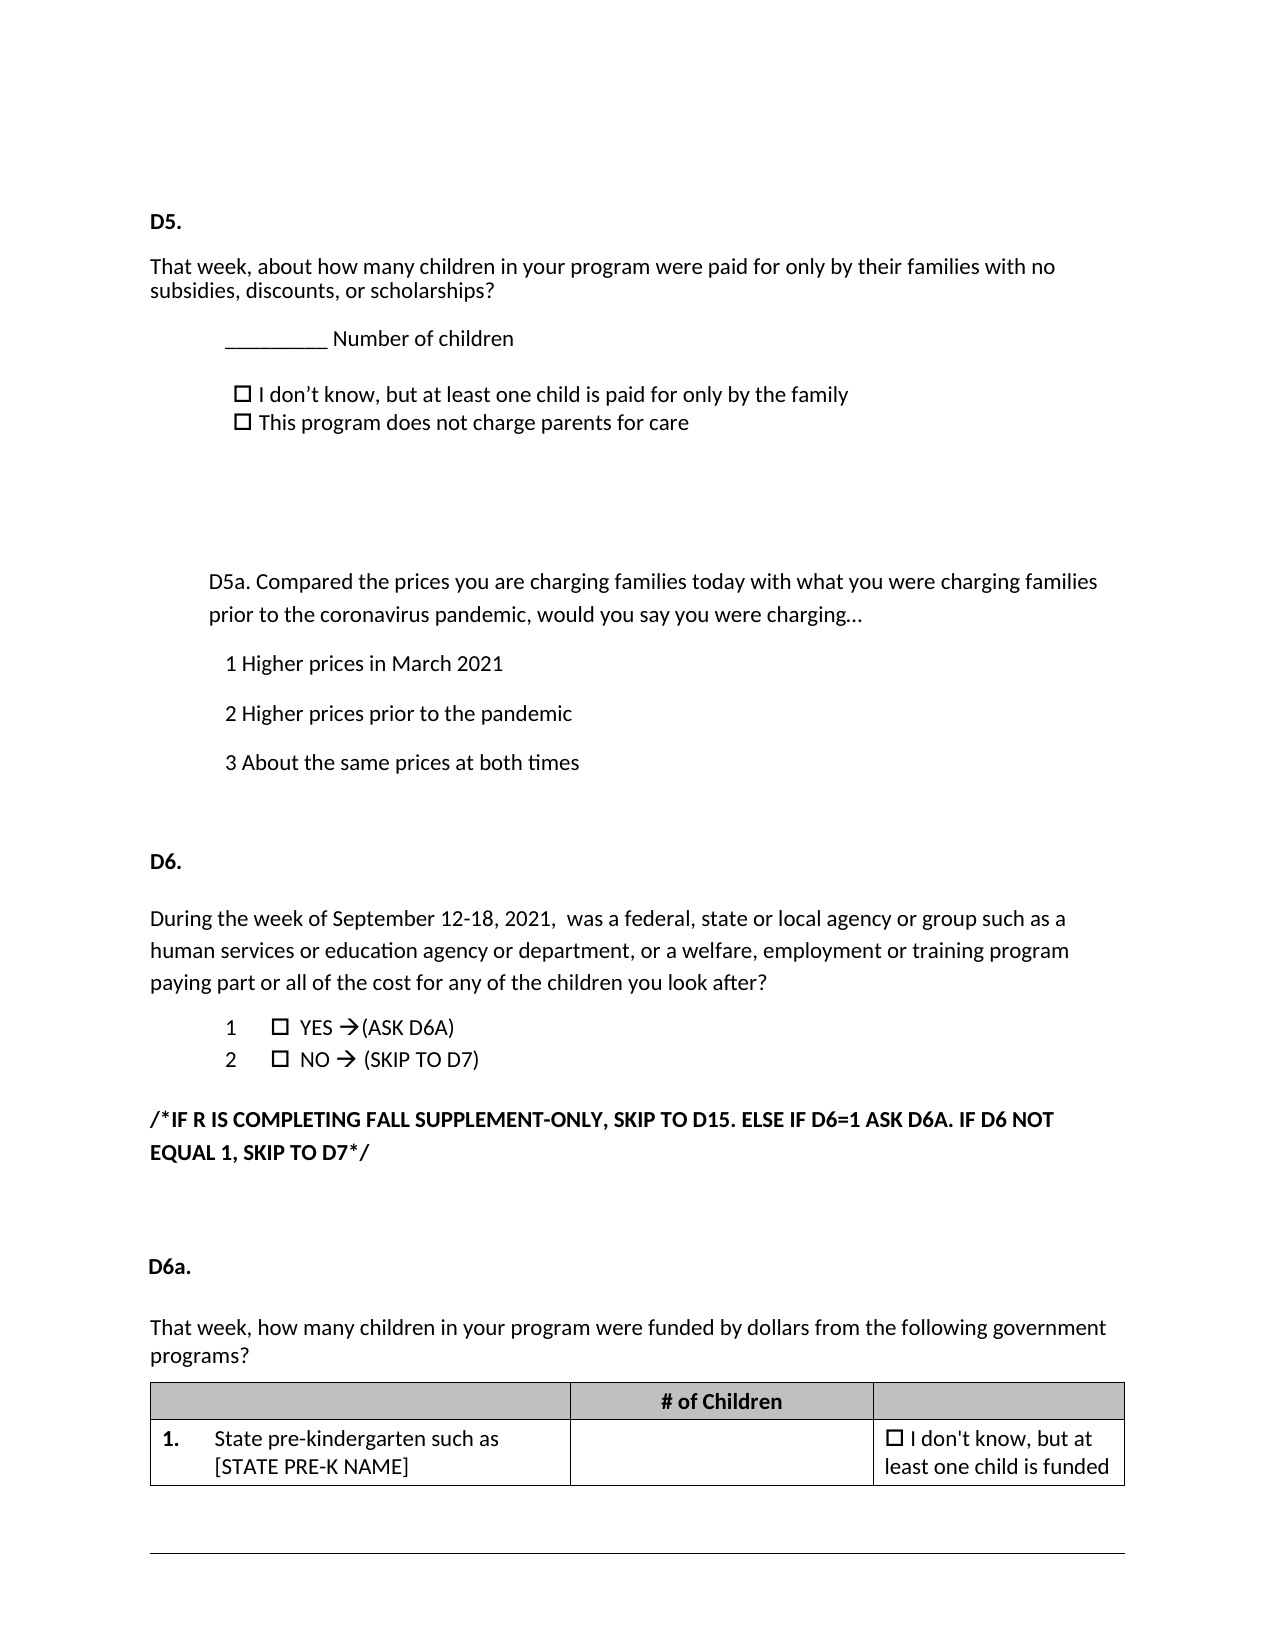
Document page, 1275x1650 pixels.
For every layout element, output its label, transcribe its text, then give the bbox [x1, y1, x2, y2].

text 1 Yes (ASK D6A) [225, 1013, 1125, 1041]
table_header [151, 1383, 570, 1419]
text That week, about how many children in your program were paid for only by their families with no subsidies, discounts, or scholarships? [150, 255, 1125, 303]
text 3 About the same prices at both times [208, 744, 1125, 777]
text D5. [150, 210, 1125, 234]
list _________ Number of children [225, 324, 1125, 352]
table_header [874, 1383, 1124, 1419]
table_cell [874, 1420, 1124, 1485]
text D5a. Compared the prices you are charging families today with what you were charging families prior to the coronavirus pandemic, would you say you were charging… [208, 563, 1125, 629]
table_cell [571, 1420, 873, 1485]
text I don’t know, but at least one child is paid for only by the family [150, 380, 1125, 408]
text This program does not charge parents for care [150, 408, 1125, 436]
text During the week of September 12-18, 2021, was a federal, state or local agency or group such as a human services or education agency or department, or a welfare, employment or training program paying part or all of the cost for any of the children you look after? [150, 904, 1125, 996]
text 2 Higher prices prior to the pandemic [208, 695, 1125, 728]
text D6a. [148, 1252, 1125, 1280]
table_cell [151, 1420, 570, 1485]
text That week, how many children in your program were funded by dollars from the following government programs? [150, 1313, 1125, 1369]
text 1 Higher prices in March 2021 [208, 645, 1125, 678]
text D6. [150, 847, 1125, 875]
text /*IF R IS COMPLETING FALL SUPPLEMENT-ONLY, SKIP TO D15. ELSE IF D6=1 ASK D6A. IF D6 NOT EQUAL 1, SKIP TO D7*/ [150, 1105, 1125, 1166]
table_header # of Children [571, 1383, 873, 1419]
text 2 No (SKIP TO D7) [225, 1045, 1125, 1073]
